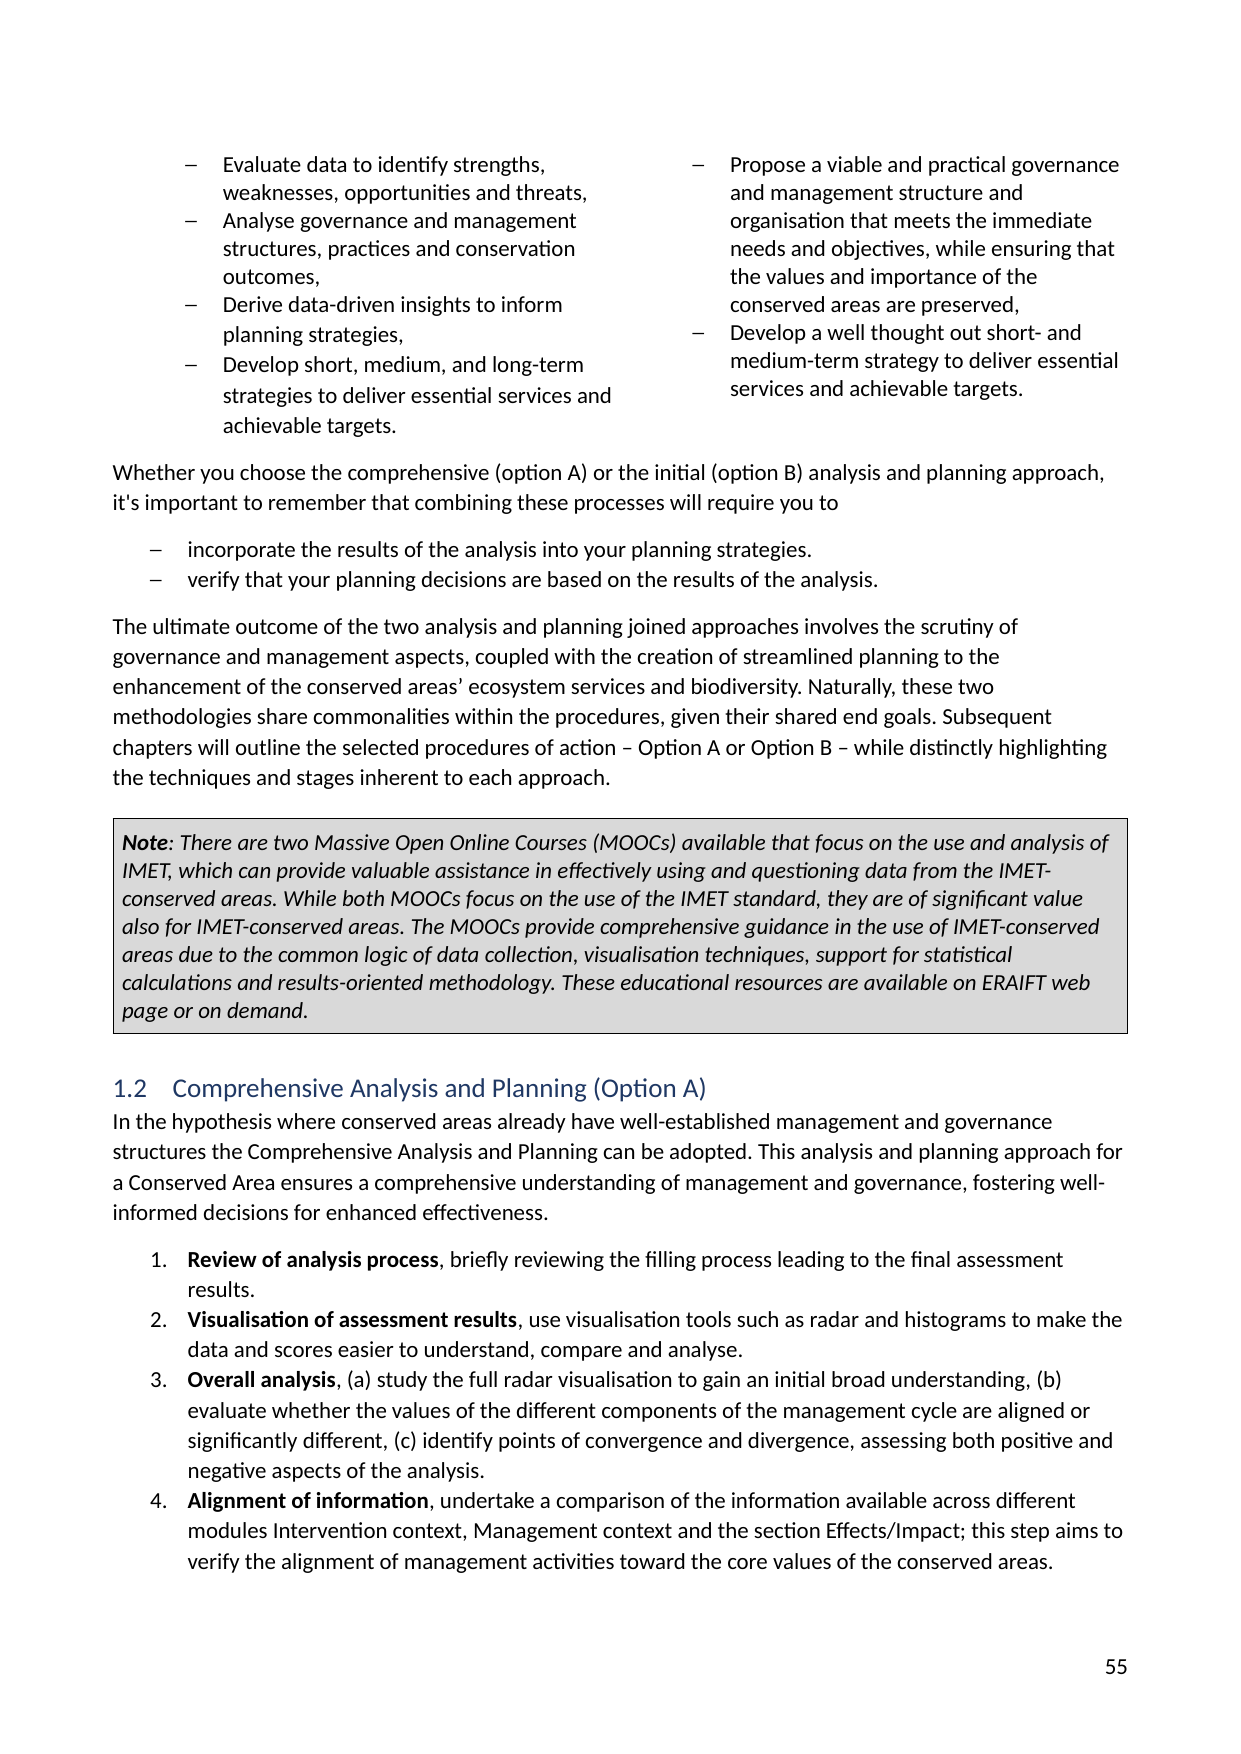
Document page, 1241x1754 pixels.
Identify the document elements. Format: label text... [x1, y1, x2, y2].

text In the hypothesis where conserved areas already have well-established management and governance structures the Comprehensive Analysis and Planning can be adopted. This analysis and planning approach for a Conserved Area ensures a comprehensive understanding of management and governance, fostering well-informed decisions for enhanced effectiveness. [112, 1107, 1128, 1226]
list incorporate the results of the analysis into your planning strategies. [150, 535, 1128, 563]
text Whether you choose the comprehensive (option A) or the initial (option B) analysis and planning approach, it's important to remember that combining these processes will require you to [112, 458, 1128, 516]
list Review of analysis process, briefly reviewing the filling process leading to the final assessment results. [150, 1245, 1128, 1303]
list Visualisation of assessment results, use visualisation tools such as radar and histograms to make the data and scores easier to understand, compare and analyse. [150, 1305, 1128, 1363]
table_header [113, 150, 619, 458]
text The ultimate outcome of the two analysis and planning joined approaches involves the scrutiny of governance and management aspects, coupled with the creation of streamlined planning to the enhancement of the conserved areas’ ecosystem services and biodiversity. Naturally, these two methodologies share commonalities within the procedures, given their shared end goals. Subsequent chapters will outline the selected procedures of action – Option A or Option B – while distinctly highlighting the techniques and stages inherent to each approach. [112, 612, 1128, 791]
subtitle Comprehensive Analysis and Planning (Option A) [112, 1072, 1128, 1104]
table_header Note: There are two Massive Open Online Courses (MOOCs) available that focus on the use and analysis of IMET, which can provide valuable assistance in effectively using and questioning data from the IMET-conserved areas. While both MOOCs focus on the use of the IMET standard, they are of significant value also for IMET-conserved areas. The MOOCs provide comprehensive guidance in the use of IMET-conserved areas due to the common logic of data collection, visualisation techniques, support for statistical calculations and results-oriented methodology. These educational resources are available on ERAIFT web page or on demand. [114, 819, 1127, 1033]
list verify that your planning decisions are based on the results of the analysis. [150, 565, 1128, 593]
list Overall analysis, (a) study the full radar visualisation to gain an initial broad understanding, (b) evaluate whether the values of the different components of the management cycle are aligned or significantly different, (c) identify points of convergence and divergence, assessing both positive and negative aspects of the analysis. [150, 1366, 1128, 1484]
list Alignment of information, undertake a comparison of the information available across different modules Intervention context, Management context and the section Effects/Impact; this step aims to verify the alignment of management activities toward the core values of the conserved areas. [150, 1486, 1128, 1575]
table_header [620, 150, 1127, 458]
